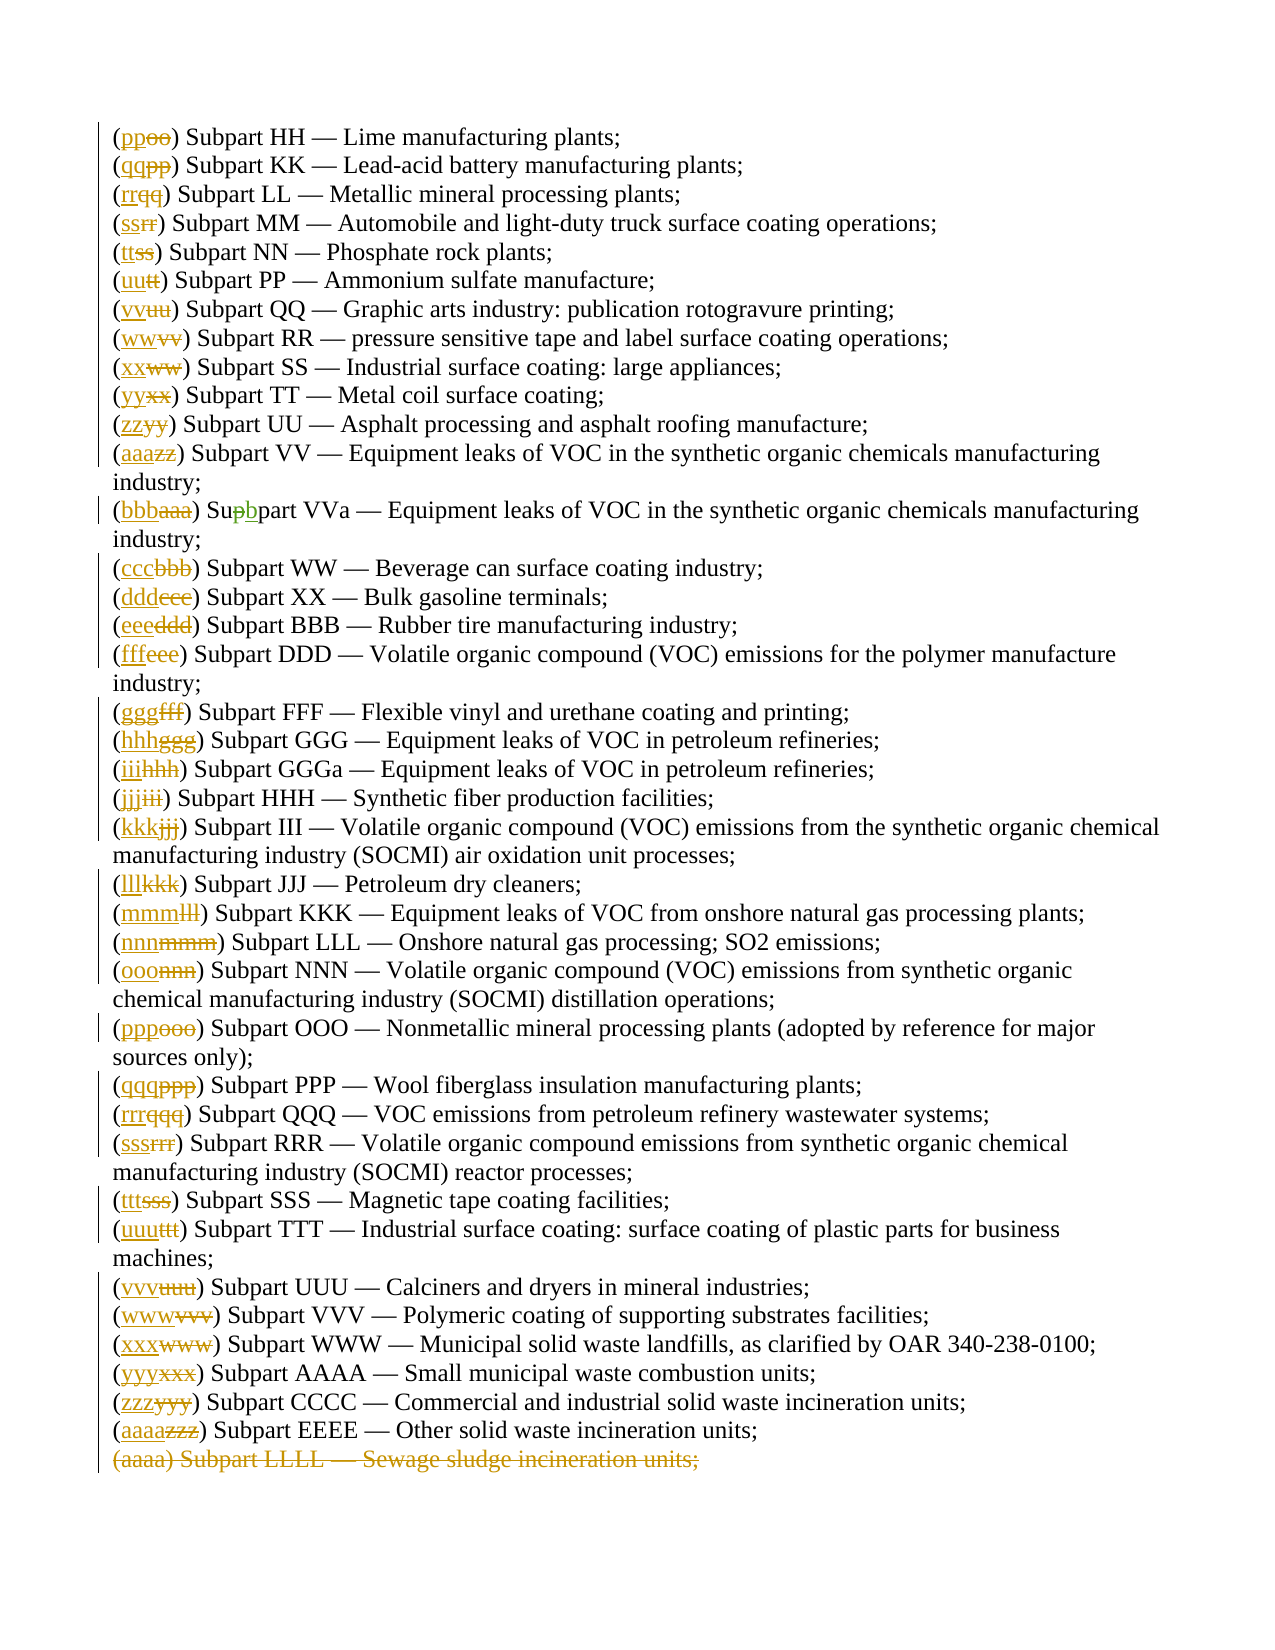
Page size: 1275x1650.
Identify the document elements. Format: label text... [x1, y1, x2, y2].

text () Subpart UU — Asphalt processing and asphalt roofing manufacture; [112, 409, 1162, 438]
text () Subpart AAAA — Small municipal waste combustion units; [112, 1358, 1162, 1387]
text () Subpart NNN — Volatile organic compound (VOC) emissions from synthetic organic chemical manufacturing industry (SOCMI) distillation operations; [112, 956, 1162, 1013]
text () Subpart FFF — Flexible vinyl and urethane coating and printing; [112, 697, 1162, 726]
text () Subpart GGGa — Equipment leaks of VOC in petroleum refineries; [112, 754, 1162, 783]
text () Subpart TT — Metal coil surface coating; [112, 381, 1162, 409]
text () Subpart WWW — Municipal solid waste landfills, as clarified by OAR 340-238-0100; [112, 1329, 1162, 1358]
text () Subpart SS — Industrial surface coating: large appliances; [112, 352, 1162, 381]
text () Subpart VV — Equipment leaks of VOC in the synthetic organic chemicals manufacturing industry; [112, 438, 1162, 496]
text () Subpart GGG — Equipment leaks of VOC in petroleum refineries; [112, 726, 1162, 754]
text () Supart VVa — Equipment leaks of VOC in the synthetic organic chemicals manufacturing industry; [112, 496, 1162, 553]
text () Subpart BBB — Rubber tire manufacturing industry; [112, 611, 1162, 639]
text () Subpart DDD — Volatile organic compound (VOC) emissions for the polymer manufacture industry; [112, 639, 1162, 697]
text () Subpart KK — Lead-acid battery manufacturing plants; [112, 151, 1162, 179]
text () Subpart VVV — Polymeric coating of supporting substrates facilities; [112, 1301, 1162, 1329]
text () Subpart LL — Metallic mineral processing plants; [112, 179, 1162, 208]
text () Subpart UUU — Calciners and dryers in mineral industries; [112, 1272, 1162, 1301]
text () Subpart XX — Bulk gasoline terminals; [112, 582, 1162, 611]
text () Subpart EEEE — Other solid waste incineration units; [112, 1416, 1162, 1444]
text () Subpart III — Volatile organic compound (VOC) emissions from the synthetic organic chemical manufacturing industry (SOCMI) air oxidation unit processes; [112, 812, 1162, 869]
text () Subpart PP — Ammonium sulfate manufacture; [112, 266, 1162, 294]
text () Subpart KKK — Equipment leaks of VOC from onshore natural gas processing plants; [112, 898, 1162, 927]
text () Subpart NN — Phosphate rock plants; [112, 237, 1162, 266]
text () Subpart JJJ — Petroleum dry cleaners; [112, 869, 1162, 898]
text () Subpart TTT — Industrial surface coating: surface coating of plastic parts for business machines; [112, 1214, 1162, 1272]
text () Subpart WW — Beverage can surface coating industry; [112, 553, 1162, 582]
text () Subpart RR — pressure sensitive tape and label surface coating operations; [112, 323, 1162, 352]
text () Subpart SSS — Magnetic tape coating facilities; [112, 1186, 1162, 1214]
text () Subpart PPP — Wool fiberglass insulation manufacturing plants; [112, 1071, 1162, 1099]
text () Subpart OOO — Nonmetallic mineral processing plants (adopted by reference for major sources only); [112, 1013, 1162, 1071]
text () Subpart QQ — Graphic arts industry: publication rotogravure printing; [112, 294, 1162, 323]
text () Subpart CCCC — Commercial and industrial solid waste incineration units; [112, 1387, 1162, 1416]
text () Subpart LLL — Onshore natural gas processing; SO2 emissions; [112, 927, 1162, 956]
text () Subpart MM — Automobile and light-duty truck surface coating operations; [112, 208, 1162, 237]
text () Subpart HH — Lime manufacturing plants; [112, 122, 1162, 151]
text () Subpart RRR — Volatile organic compound emissions from synthetic organic chemical manufacturing industry (SOCMI) reactor processes; [112, 1128, 1162, 1186]
text () Subpart QQQ — VOC emissions from petroleum refinery wastewater systems; [112, 1099, 1162, 1128]
text () Subpart HHH — Synthetic fiber production facilities; [112, 783, 1162, 812]
